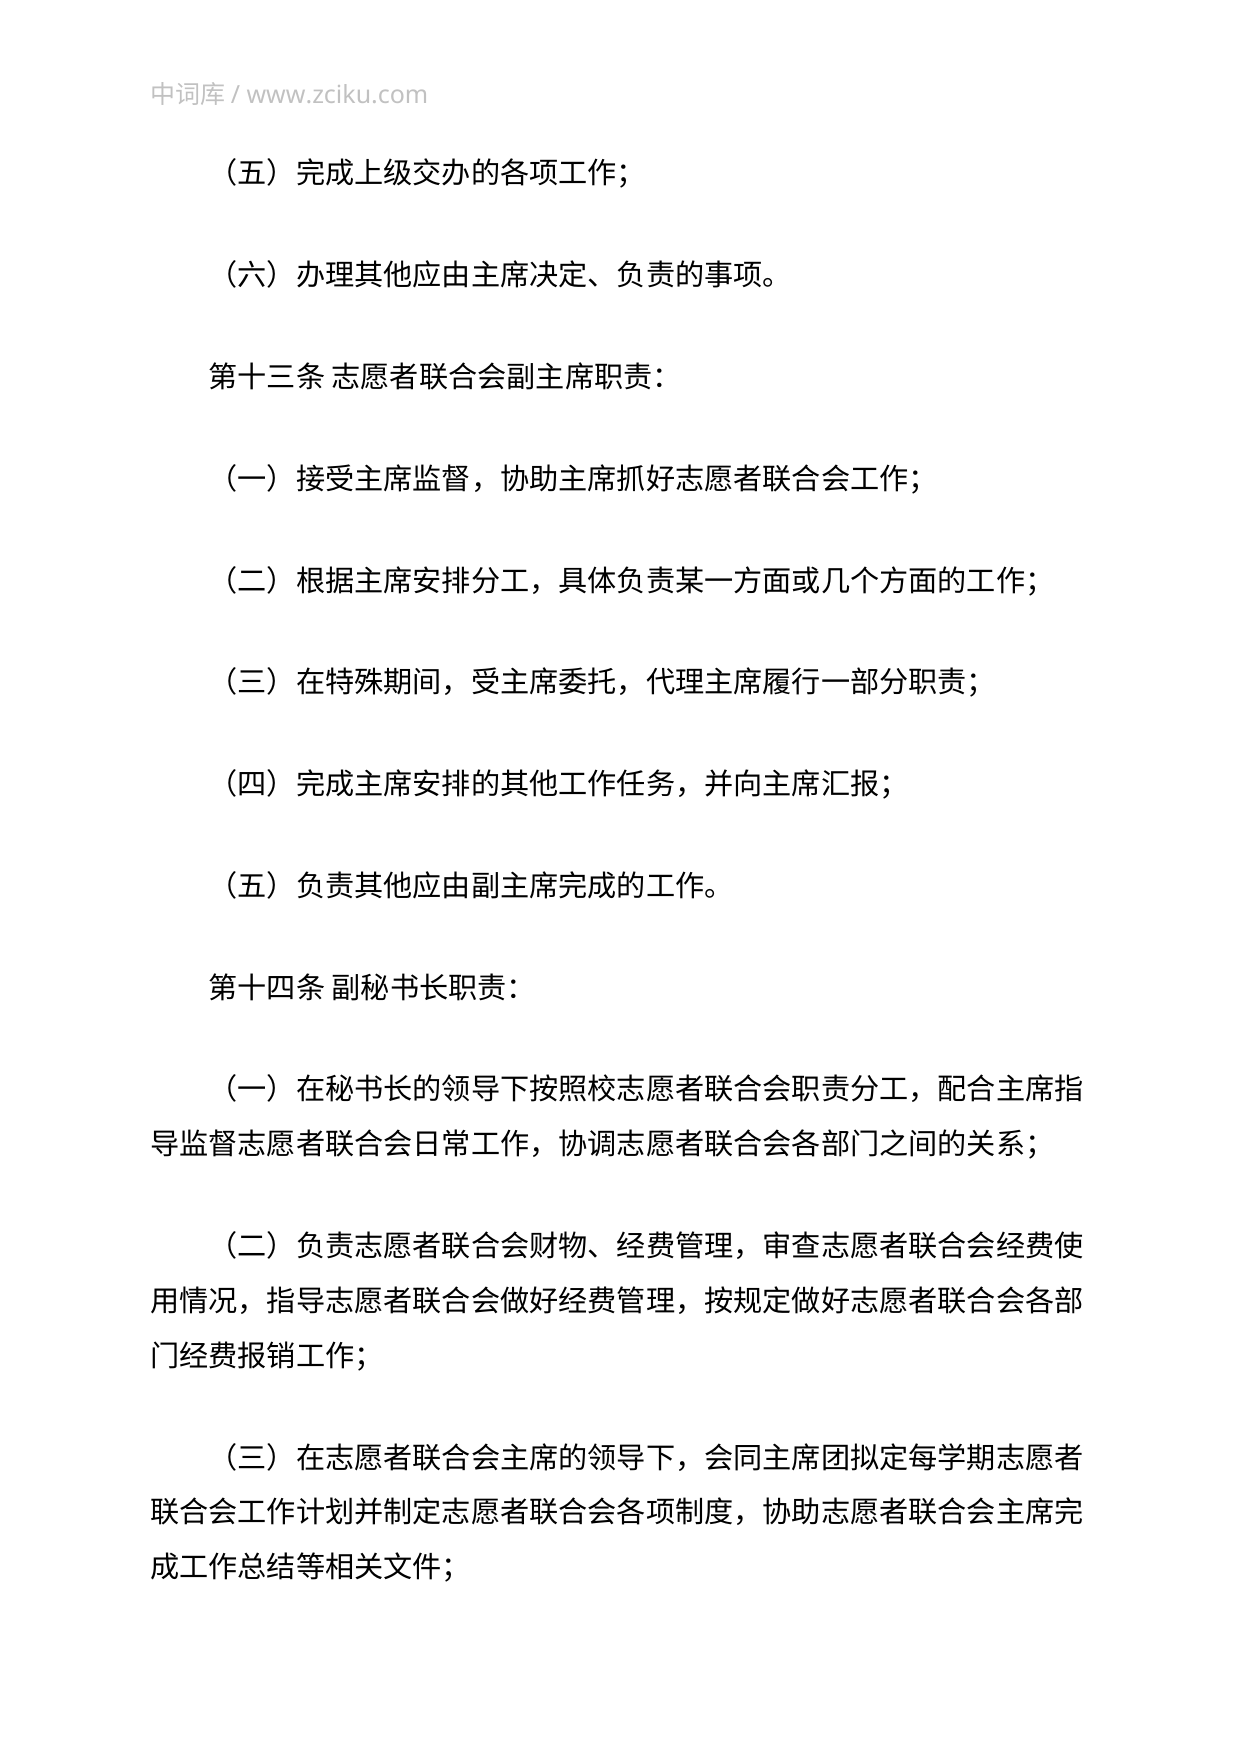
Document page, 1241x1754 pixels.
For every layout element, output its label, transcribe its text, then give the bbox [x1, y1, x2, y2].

text （三）在志愿者联合会主席的领导下，会同主席团拟定每学期志愿者联合会工作计划并制定志愿者联合会各项制度，协助志愿者联合会主席完成工作总结等相关文件； [150, 1434, 1090, 1586]
text （四）完成主席安排的其他工作任务，并向主席汇报； [150, 761, 1090, 803]
text 第十四条 副秘书长职责： [150, 964, 1090, 1006]
text （三）在特殊期间，受主席委托，代理主席履行一部分职责； [150, 659, 1090, 701]
text 第十三条 志愿者联合会副主席职责： [150, 353, 1090, 396]
text （五）完成上级交办的各项工作； [150, 150, 1090, 192]
text （二）根据主席安排分工，具体负责某一方面或几个方面的工作； [150, 557, 1090, 599]
text （一）在秘书长的领导下按照校志愿者联合会职责分工，配合主席指导监督志愿者联合会日常工作，协调志愿者联合会各部门之间的关系； [150, 1066, 1090, 1163]
text （一）接受主席监督，协助主席抓好志愿者联合会工作； [150, 455, 1090, 498]
text （六）办理其他应由主席决定、负责的事项。 [150, 252, 1090, 294]
text （五）负责其他应由副主席完成的工作。 [150, 862, 1090, 905]
text （二）负责志愿者联合会财物、经费管理，审查志愿者联合会经费使用情况，指导志愿者联合会做好经费管理，按规定做好志愿者联合会各部门经费报销工作； [150, 1223, 1090, 1375]
